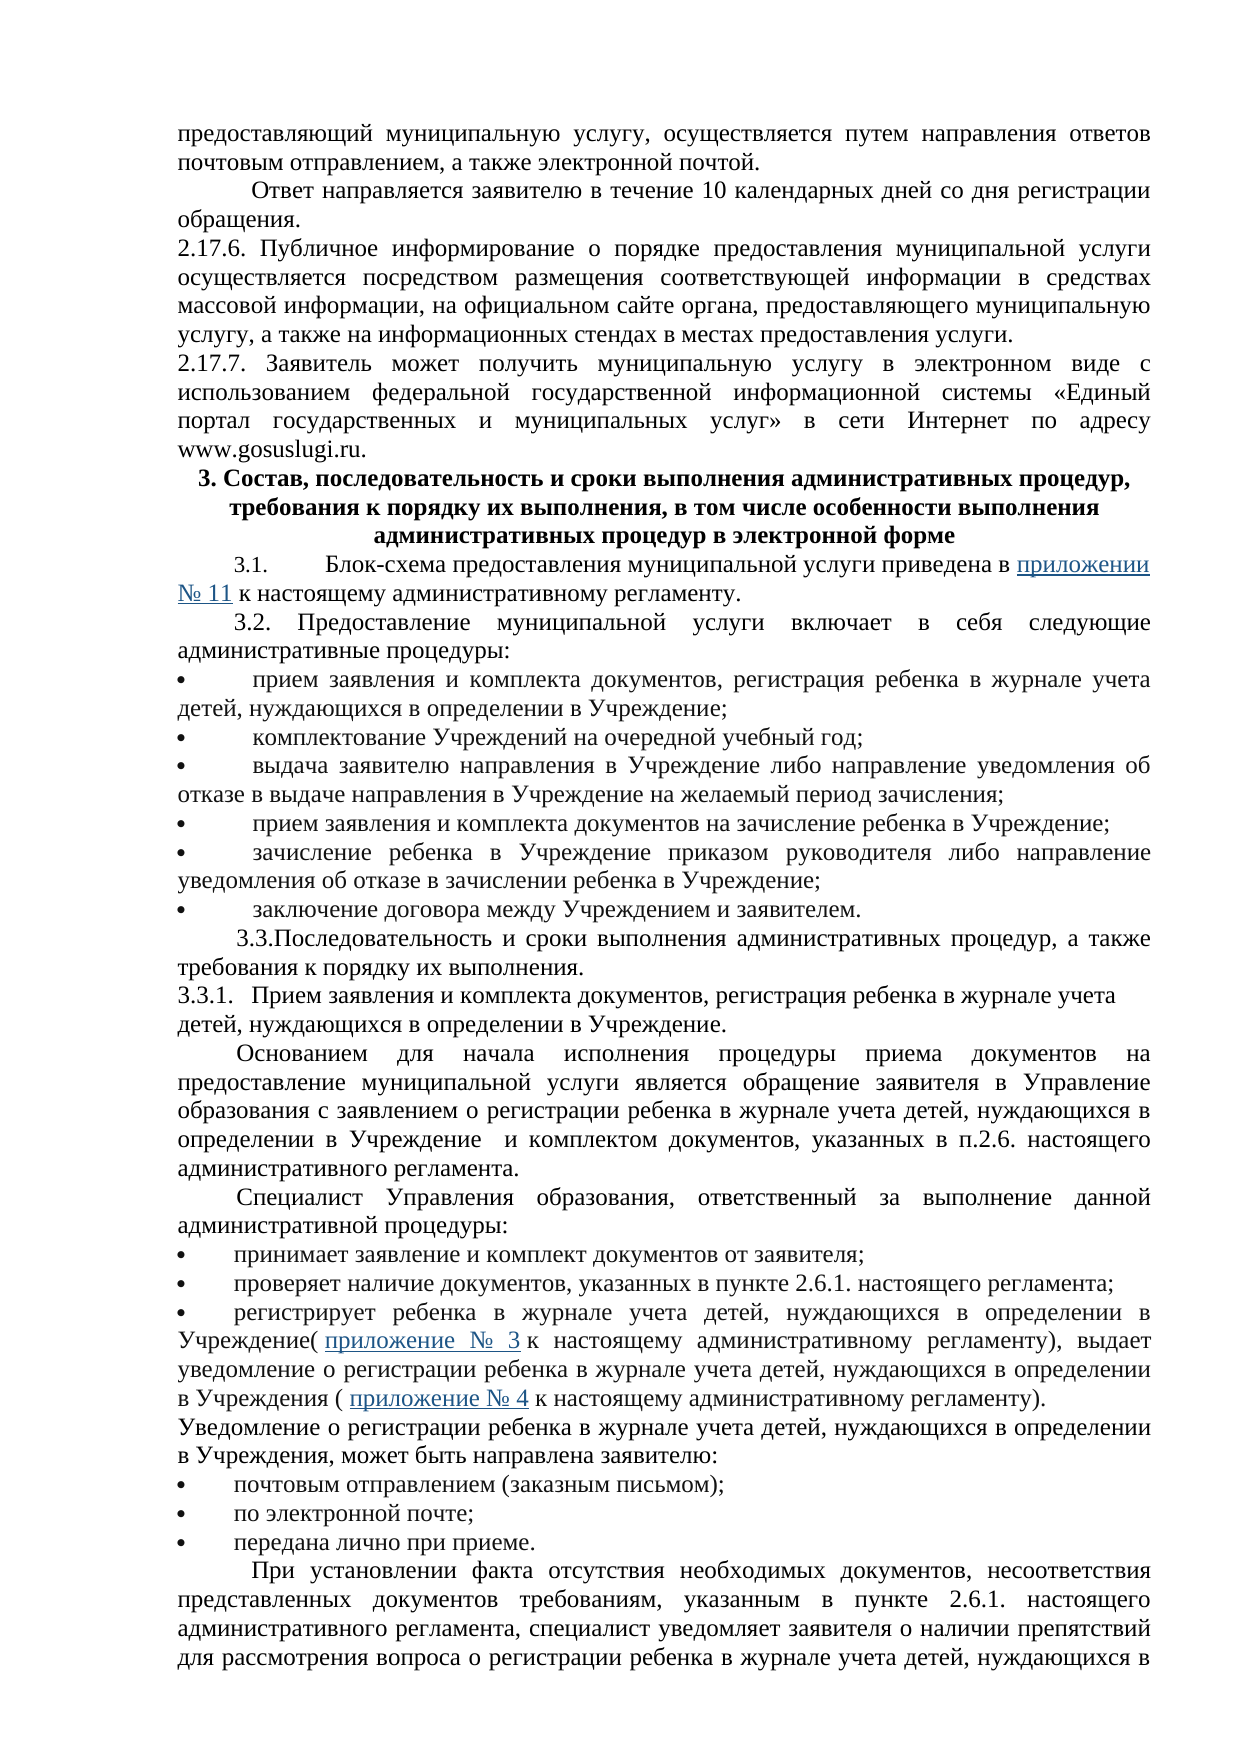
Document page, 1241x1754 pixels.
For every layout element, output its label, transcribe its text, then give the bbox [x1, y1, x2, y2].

list комплектование Учреждений на очередной учебный год; [177, 722, 1152, 751]
text 3.3.1. Прием заявления и комплекта документов, регистрация ребенка в журнале учета детей, нуждающихся в определении в Учреждение. [177, 981, 1152, 1038]
list выдача заявителю направления в Учреждение либо направление уведомления об отказе в выдаче направления в Учреждение на желаемый период зачисления; [177, 751, 1152, 808]
text 3.1. Блок-схема предоставления муниципальной услуги приведена в приложении № 11 к настоящему административному регламенту. [177, 549, 1152, 607]
text 2.17.6. Публичное информирование о порядке предоставления муниципальной услуги осуществляется посредством размещения соответствующей информации в средствах массовой информации, на официальном сайте органа, предоставляющего муниципальную услугу, а также на информационных стендах в местах предоставления услуги. [177, 233, 1152, 348]
text 3. Состав, последовательность и сроки выполнения административных процедур, требования к порядку их выполнения, в том числе особенности выполнения административных процедур в электронной форме [177, 463, 1152, 549]
list принимает заявление и комплект документов от заявителя; [177, 1239, 1152, 1268]
list зачисление ребенка в Учреждение приказом руководителя либо направление уведомления об отказе в зачислении ребенка в Учреждение; [177, 837, 1152, 894]
list передана лично при приеме. [177, 1527, 1152, 1556]
list по электронной почте; [177, 1498, 1152, 1527]
text Ответ направляется заявителю в течение 10 календарных дней со дня регистрации обращения. [177, 176, 1152, 233]
list проверяет наличие документов, указанных в пункте 2.6.1. настоящего регламента; [177, 1268, 1152, 1297]
list заключение договора между Учреждением и заявителем. [177, 894, 1152, 923]
text 3.2. Предоставление муниципальной услуги включает в себя следующие административные процедуры: [177, 607, 1152, 664]
text Специалист Управления образования, ответственный за выполнение данной административной процедуры: [177, 1182, 1152, 1239]
list прием заявления и комплекта документов на зачисление ребенка в Учреждение; [177, 808, 1152, 837]
list почтовым отправлением (заказным письмом); [177, 1469, 1152, 1498]
list регистрирует ребенка в журнале учета детей, нуждающихся в определении в Учреждение( приложение № 3 к настоящему административному регламенту), выдает уведомление о регистрации ребенка в журнале учета детей, нуждающихся в определении в Учреждения ( приложение № 4 к настоящему административному регламенту). [177, 1297, 1152, 1412]
text 3.3.Последовательность и сроки выполнения административных процедур, а также требования к порядку их выполнения. [177, 923, 1152, 981]
list прием заявления и комплекта документов, регистрация ребенка в журнале учета детей, нуждающихся в определении в Учреждение; [177, 664, 1152, 722]
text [177, 1556, 1152, 1671]
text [177, 118, 1152, 176]
text Уведомление о регистрации ребенка в журнале учета детей, нуждающихся в определении в Учреждения, может быть направлена заявителю: [177, 1412, 1152, 1469]
text Основанием для начала исполнения процедуры приема документов на предоставление муниципальной услуги является обращение заявителя в Управление образования с заявлением о регистрации ребенка в журнале учета детей, нуждающихся в определении в Учреждение и комплектом документов, указанных в п.2.6. настоящего административного регламента. [177, 1038, 1152, 1182]
text 2.17.7. Заявитель может получить муниципальную услугу в электронном виде с использованием федеральной государственной информационной системы «Единый портал государственных и муниципальных услуг» в сети Интернет по адресу www.gosuslugi.ru. [177, 348, 1152, 463]
